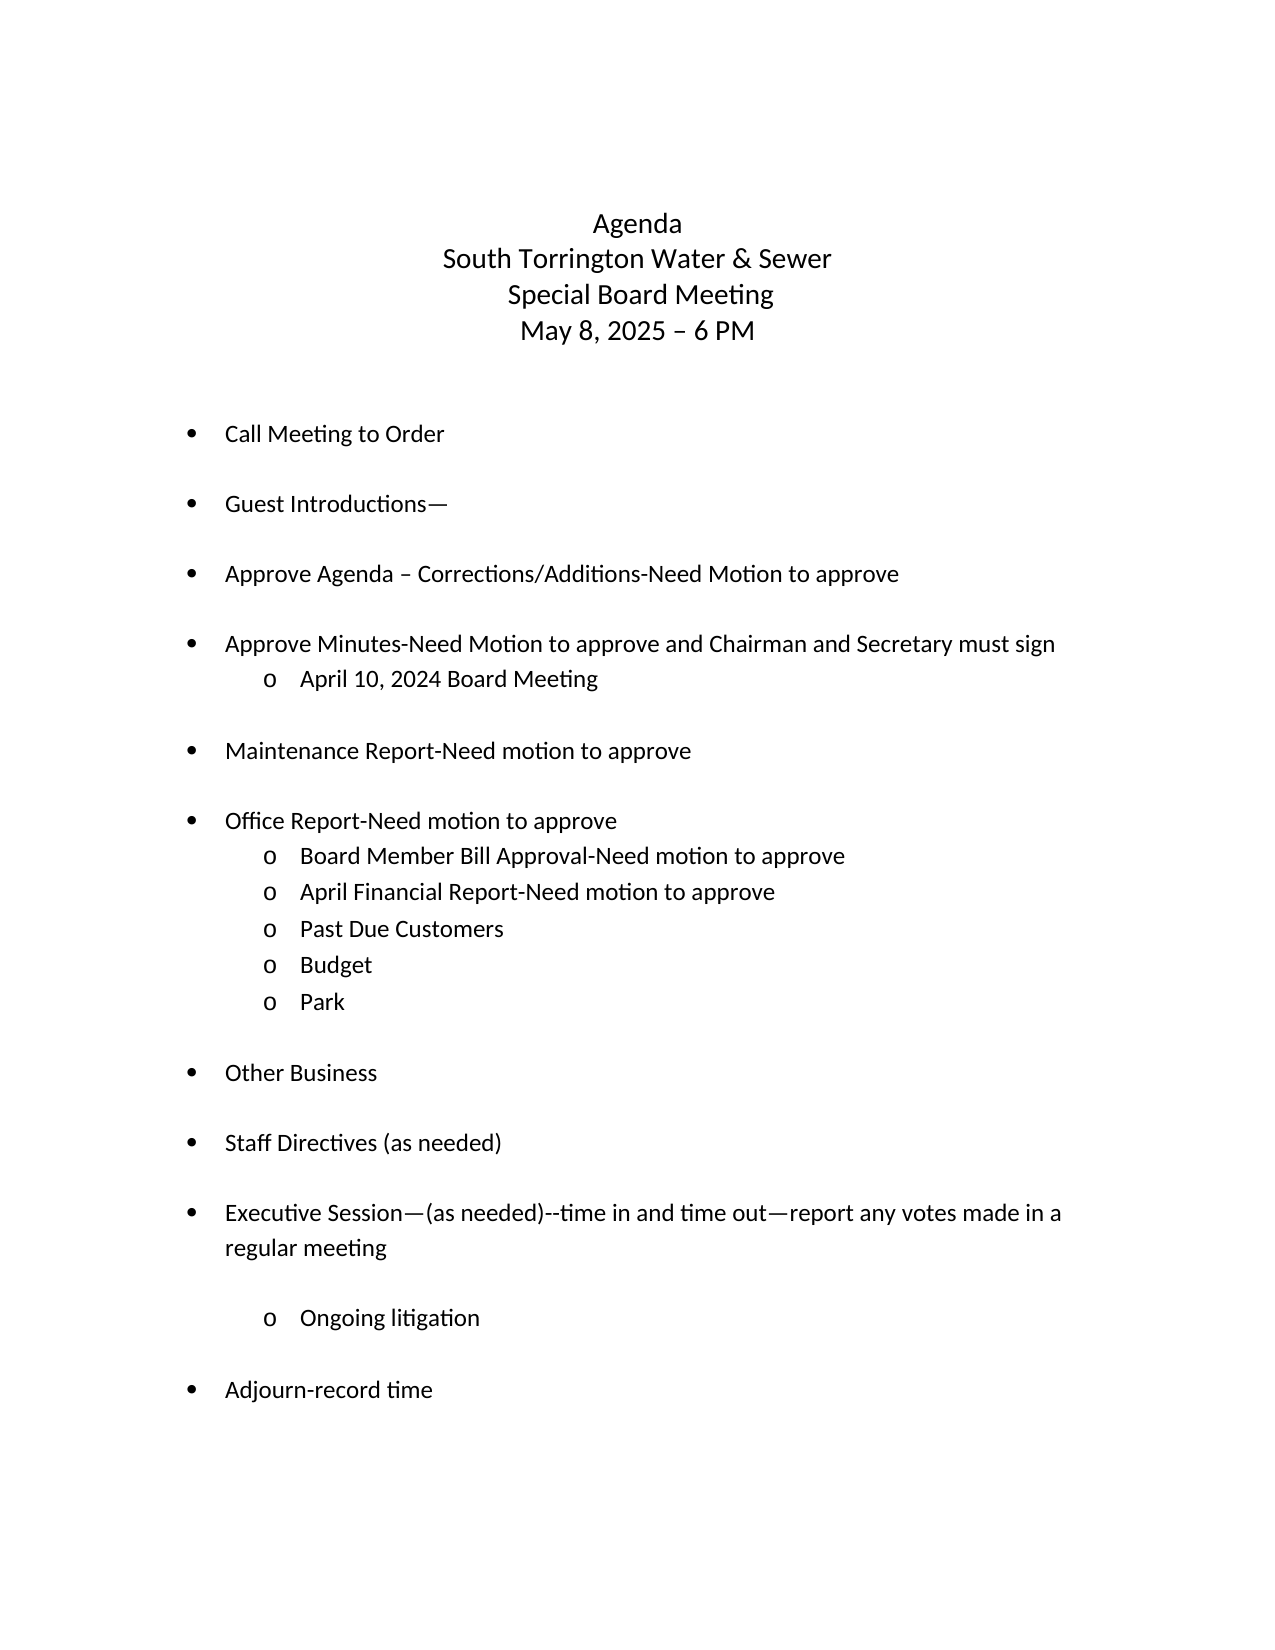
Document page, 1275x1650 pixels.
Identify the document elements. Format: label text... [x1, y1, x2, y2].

list Board Member Bill Approval-Need motion to approve [262, 840, 1125, 872]
list Budget [262, 949, 1125, 981]
list Approve Agenda – Corrections/Additions-Need Motion to approve [187, 558, 1125, 589]
list Adjourn-record time [187, 1374, 1125, 1404]
list Past Due Customers [262, 913, 1125, 945]
text May 8, 2025 – 6 PM [150, 312, 1125, 347]
list Office Report-Need motion to approve [187, 805, 1125, 836]
list Call Meeting to Order [187, 418, 1125, 449]
text Special Board Meeting [150, 276, 1125, 312]
list Staff Directives (as needed) [187, 1127, 1125, 1158]
list Park [262, 986, 1125, 1018]
list April 10, 2024 Board Meeting [262, 663, 1125, 695]
list Executive Session—(as needed)--time in and time out—report any votes made in a regular meeting [187, 1197, 1125, 1263]
list Approve Minutes-Need Motion to approve and Chairman and Secretary must sign [187, 628, 1125, 659]
list Ongoing litigation [262, 1302, 1125, 1334]
list Guest Introductions— [187, 488, 1125, 519]
list Other Business [187, 1057, 1125, 1088]
list Maintenance Report-Need motion to approve [187, 735, 1125, 766]
list April Financial Report-Need motion to approve [262, 876, 1125, 908]
text Agenda [150, 205, 1125, 240]
text South Torrington Water & Sewer [150, 240, 1125, 276]
